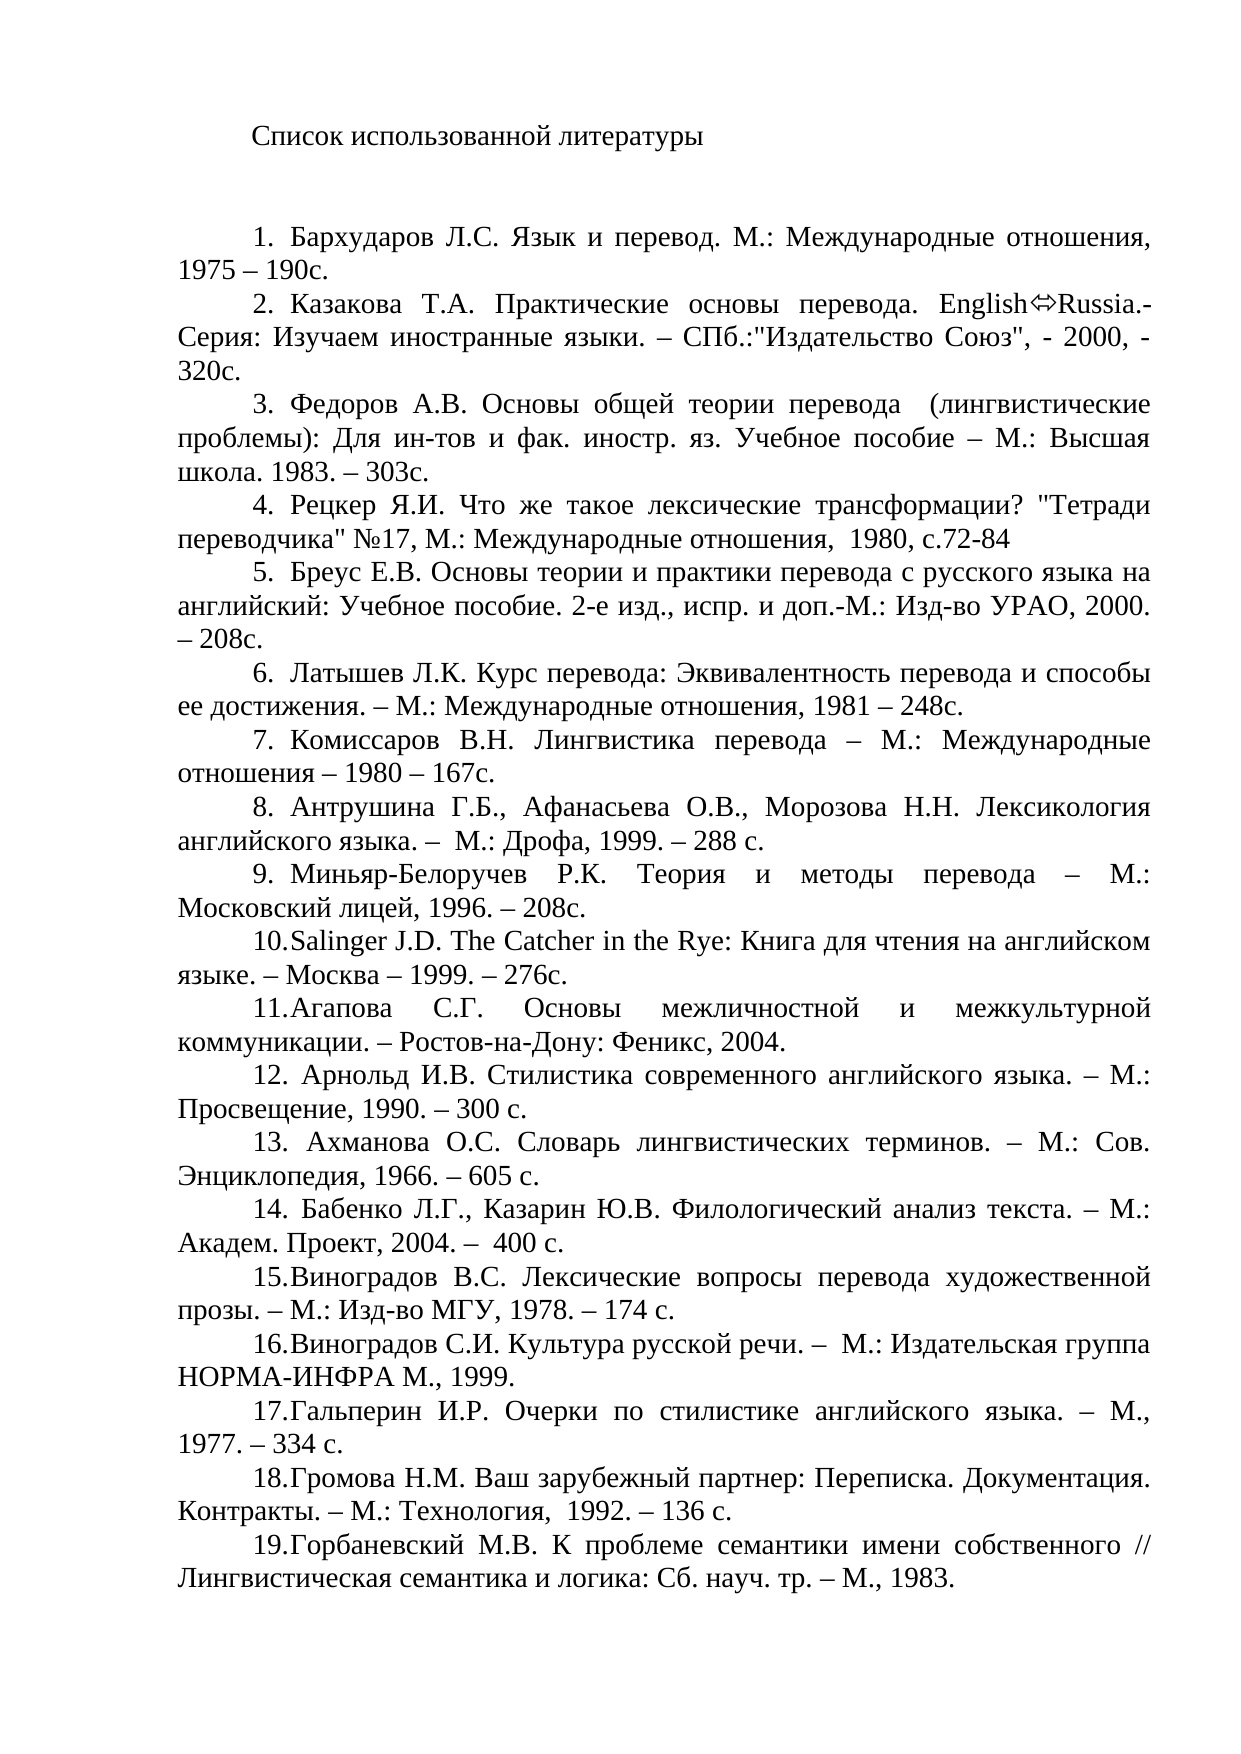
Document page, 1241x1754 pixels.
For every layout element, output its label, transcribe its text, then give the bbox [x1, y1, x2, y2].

list Ахманова О.С. Словарь лингвистических терминов. – М.: Сов. Энциклопедия, 1966. – 605 с. [177, 1124, 1152, 1192]
list Латышев Л.К. Курс перевода: Эквивалентность перевода и способы ее достижения. – М.: Международные отношения, 1981 – 248с. [177, 655, 1152, 722]
list Казакова Т.А. Практические основы перевода. EnglishRussia.-Серия: Изучаем иностранные языки. – СПб.:"Издательство Союз", - 2000, - 320с. [177, 286, 1152, 387]
list Гальперин И.Р. Очерки по стилистике английского языка. – М., 1977. – 334 с. [177, 1393, 1152, 1460]
list Горбаневский М.В. К проблеме семантики имени собственного // Лингвистическая семантика и логика: Сб. науч. тр. – М., 1983. [177, 1527, 1152, 1594]
list Антрушина Г.Б., Афанасьева О.В., Морозова Н.Н. Лексикология английского языка. – М.: Дрофа, 1999. – 288 с. [177, 789, 1152, 856]
list Бархударов Л.С. Язык и перевод. М.: Международные отношения, 1975 – 190с. [177, 219, 1152, 286]
list Бреус Е.В. Основы теории и практики перевода с русского языка на английский: Учебное пособие. 2-е изд., испр. и доп.-М.: Изд-во УРАО, 2000. – 208с. [177, 554, 1152, 655]
list Рецкер Я.И. Что же такое лексические трансформации? "Тетради переводчика" №17, М.: Международные отношения, 1980, с.72-84 [177, 487, 1152, 554]
list Миньяр-Белоручев Р.К. Теория и методы перевода – М.: Московский лицей, 1996. – 208с. [177, 856, 1152, 923]
list Арнольд И.В. Стилистика современного английского языка. – М.: Просвещение, 1990. – 300 с. [177, 1057, 1152, 1124]
list Федоров А.В. Основы общей теории перевода (лингвистические проблемы): Для ин-тов и фак. иностр. яз. Учебное пособие – М.: Высшая школа. 1983. – 303с. [177, 387, 1152, 487]
list Salinger J.D. The Catcher in the Rye: Книга для чтения на английском языке. – Москва – 1999. – 276с. [177, 923, 1152, 990]
list Виноградов С.И. Культура русской речи. – М.: Издательская группа НОРМА-ИНФРА М., 1999. [177, 1326, 1152, 1393]
list Агапова С.Г. Основы межличностной и межкультурной коммуникации. – Ростов-на-Дону: Феникс, 2004. [177, 990, 1152, 1057]
list Комиссаров В.Н. Лингвистика перевода – М.: Международные отношения – 1980 – 167с. [177, 722, 1152, 789]
subtitle Список использованной литературы [177, 118, 1152, 152]
list Бабенко Л.Г., Казарин Ю.В. Филологический анализ текста. – М.: Академ. Проект, 2004. – 400 c. [177, 1192, 1152, 1259]
list Виноградов В.С. Лексические вопросы перевода художественной прозы. – М.: Изд-во МГУ, 1978. – 174 с. [177, 1259, 1152, 1326]
list Громова Н.М. Ваш зарубежный партнер: Переписка. Документация. Контракты. – М.: Технология, 1992. – 136 с. [177, 1460, 1152, 1527]
